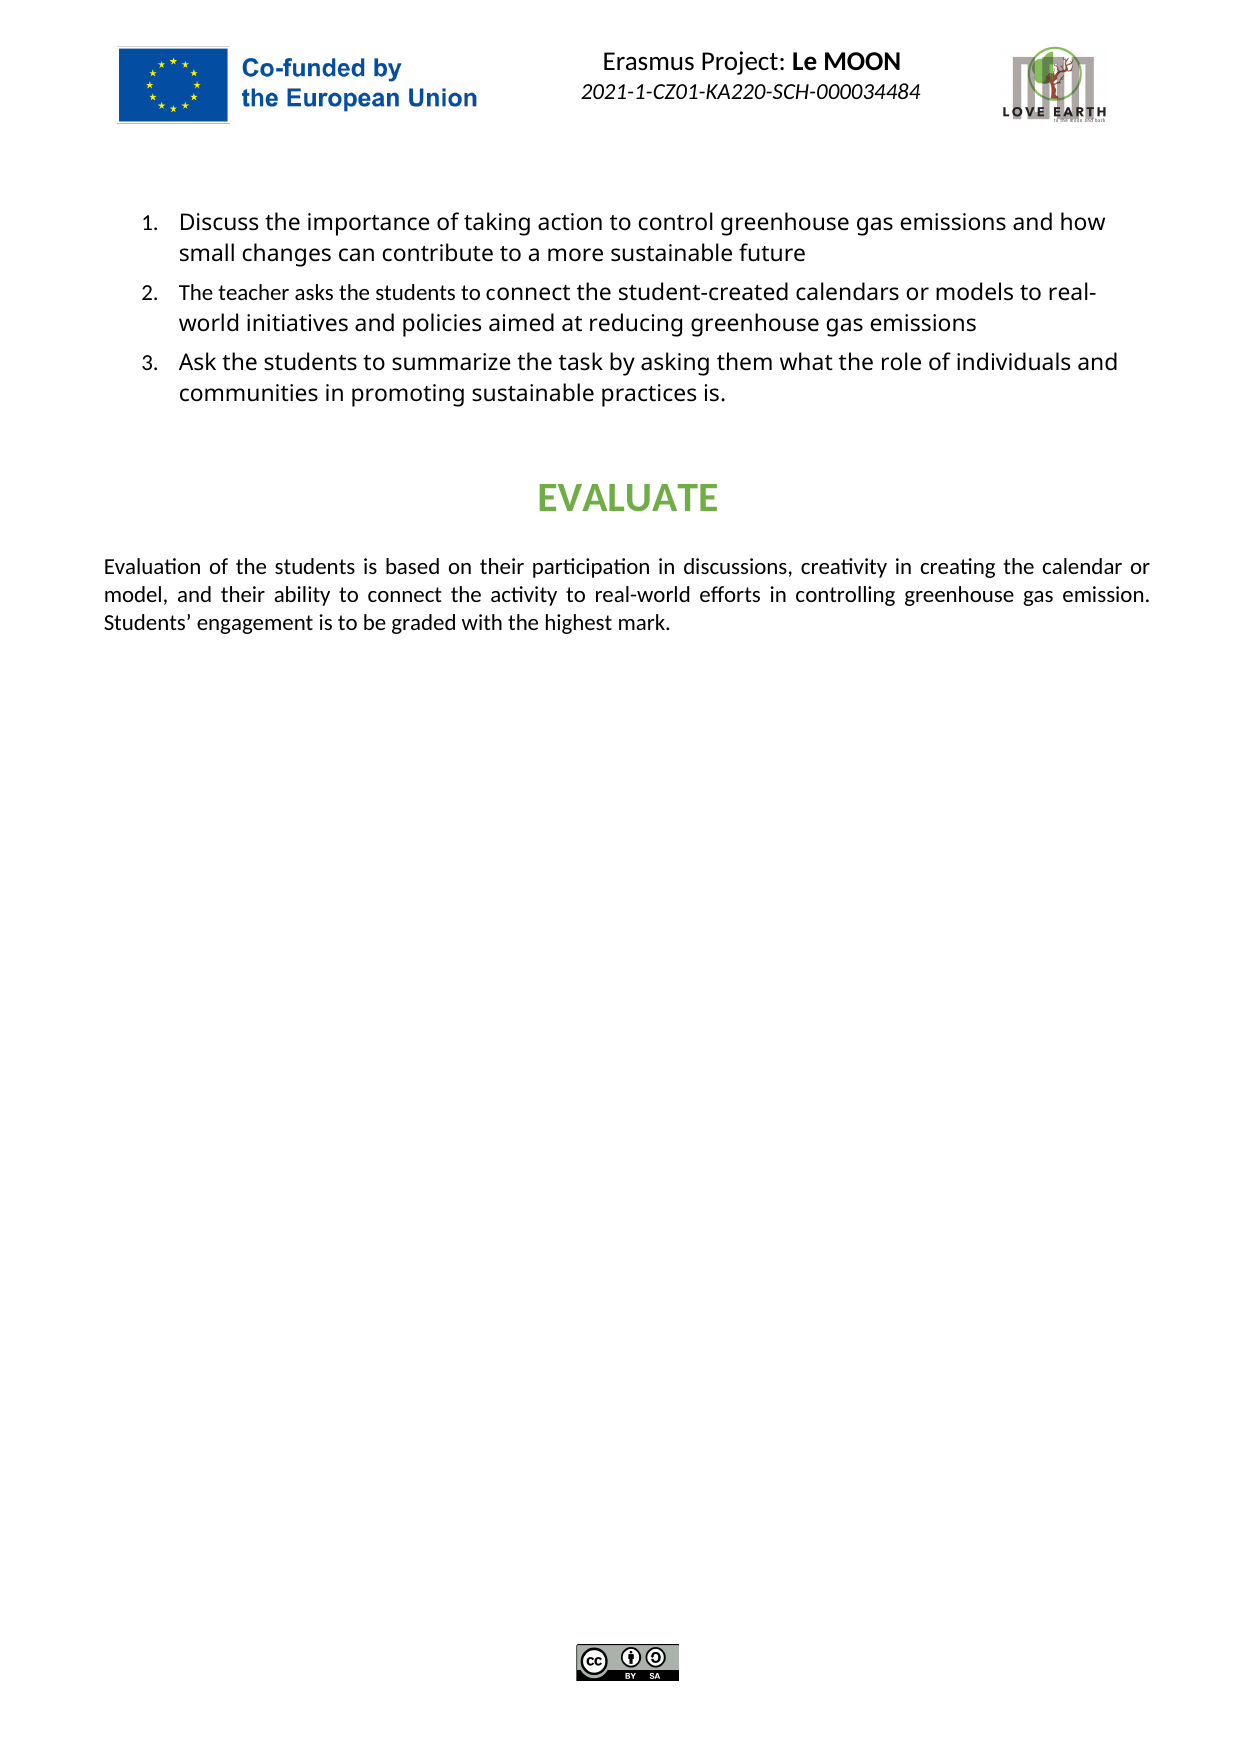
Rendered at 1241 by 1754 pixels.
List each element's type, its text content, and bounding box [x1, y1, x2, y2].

picture [576, 1644, 679, 1681]
picture [1000, 44, 1109, 126]
list Ask the students to summarize the task by asking them what the role of individuals and communities in promoting sustainable practices is. [141, 346, 1152, 408]
list The teacher asks the students to connect the student-created calendars or models to real-world initiatives and policies aimed at reducing greenhouse gas emissions [141, 276, 1152, 338]
text Evaluation of the students is based on their participation in discussions, creativity in creating the calendar or model, and their ability to connect the activity to real-world efforts in controlling greenhouse gas emission. Students’ engagement is to be graded with the highest mark. [103, 552, 1152, 636]
picture [114, 44, 504, 126]
text EVALUATE [103, 471, 1152, 522]
list Discuss the importance of taking action to control greenhouse gas emissions and how small changes can contribute to a more sustainable future [141, 206, 1152, 268]
